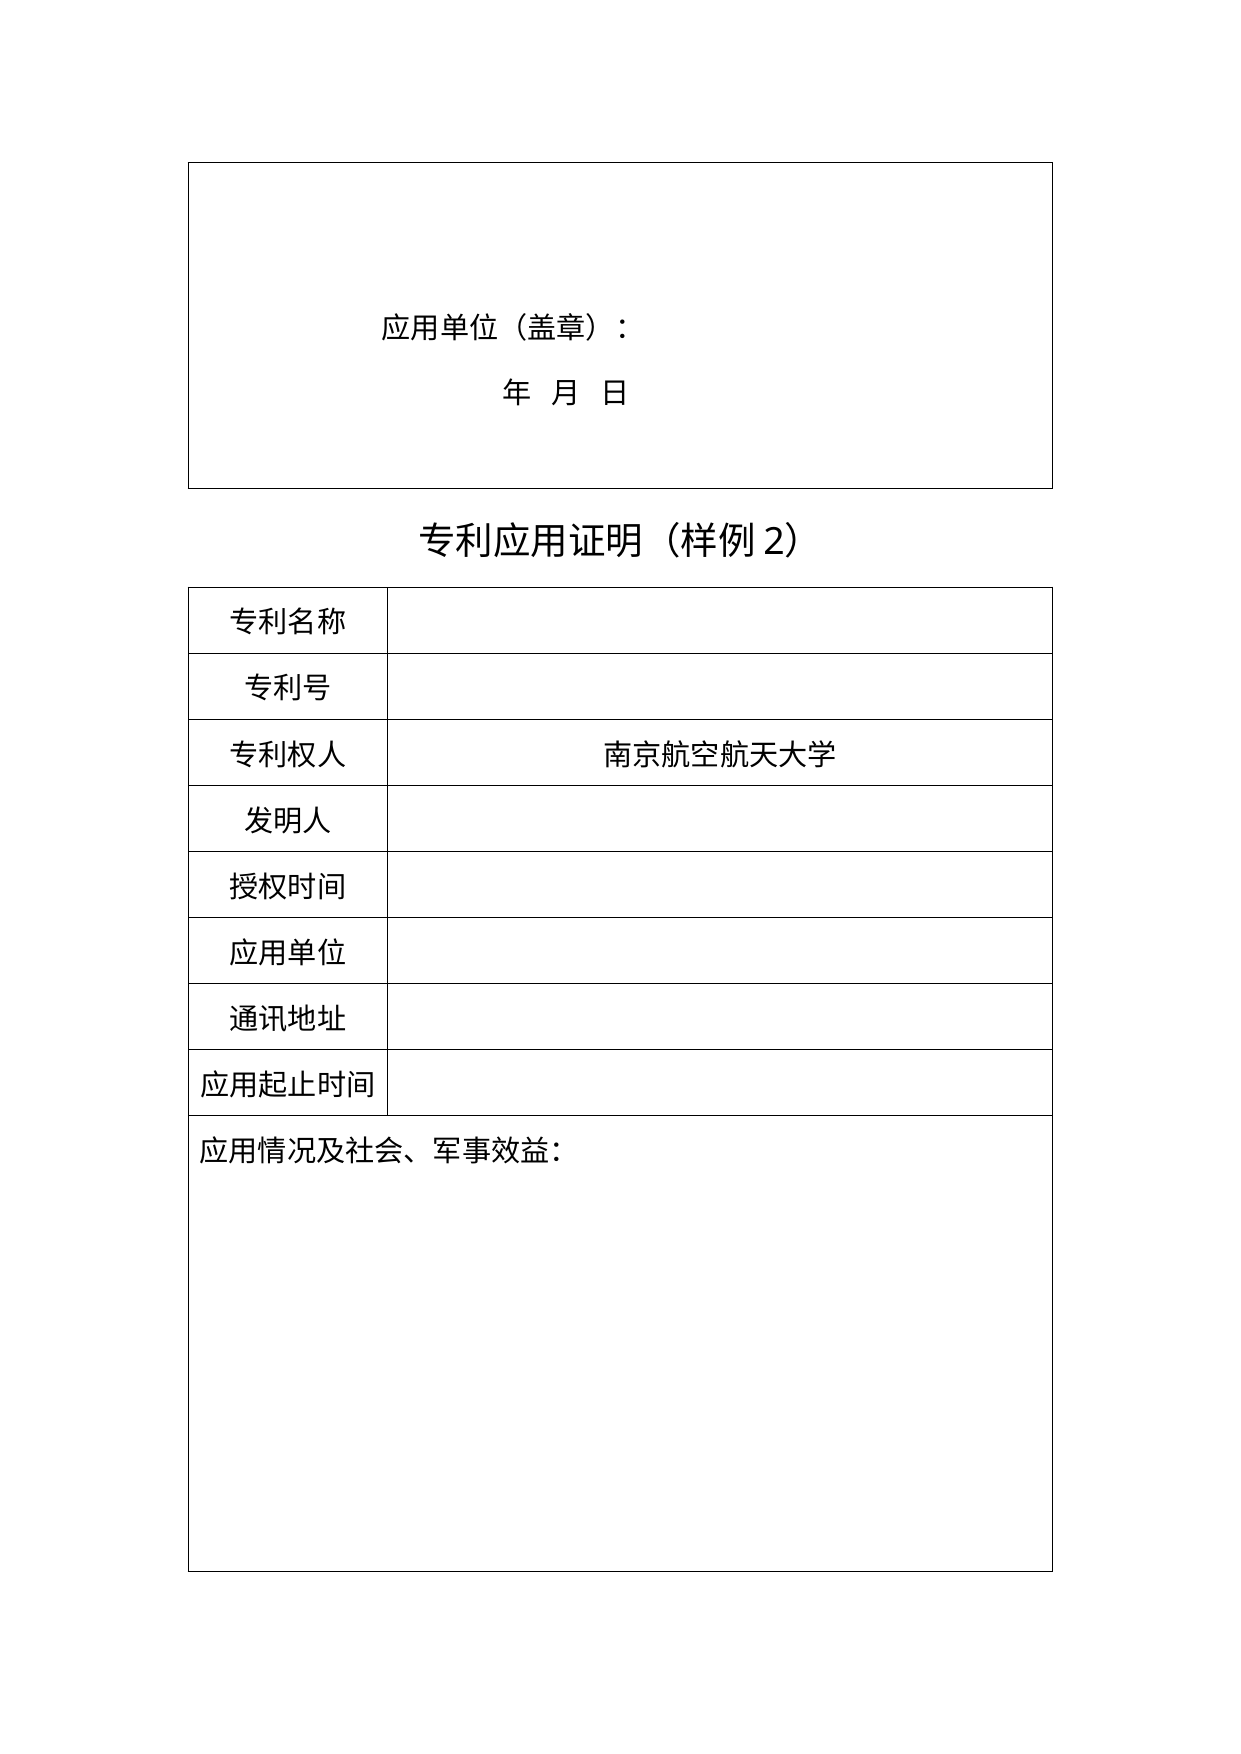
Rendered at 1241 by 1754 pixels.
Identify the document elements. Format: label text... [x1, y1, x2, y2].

table_cell 发明人 [189, 786, 387, 851]
table_cell 授权时间 [189, 852, 387, 917]
table_cell 通讯地址 [189, 984, 387, 1049]
table_cell [388, 1050, 1052, 1115]
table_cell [189, 1116, 1052, 1571]
text 专利应用证明（样例2） [187, 505, 1053, 570]
table_header 专利名称 [189, 588, 387, 653]
table_cell [388, 984, 1052, 1049]
table_cell 南京航空航天大学 [388, 720, 1052, 785]
table_cell 专利号 [189, 654, 387, 719]
table_cell [388, 786, 1052, 851]
table_cell 专利权人 [189, 720, 387, 785]
table_cell 应用起止时间 [189, 1050, 387, 1115]
table_header [388, 588, 1052, 653]
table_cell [189, 163, 1052, 488]
table_cell 应用单位 [189, 918, 387, 983]
table_cell [388, 654, 1052, 719]
table_cell [388, 852, 1052, 917]
table_cell [388, 918, 1052, 983]
